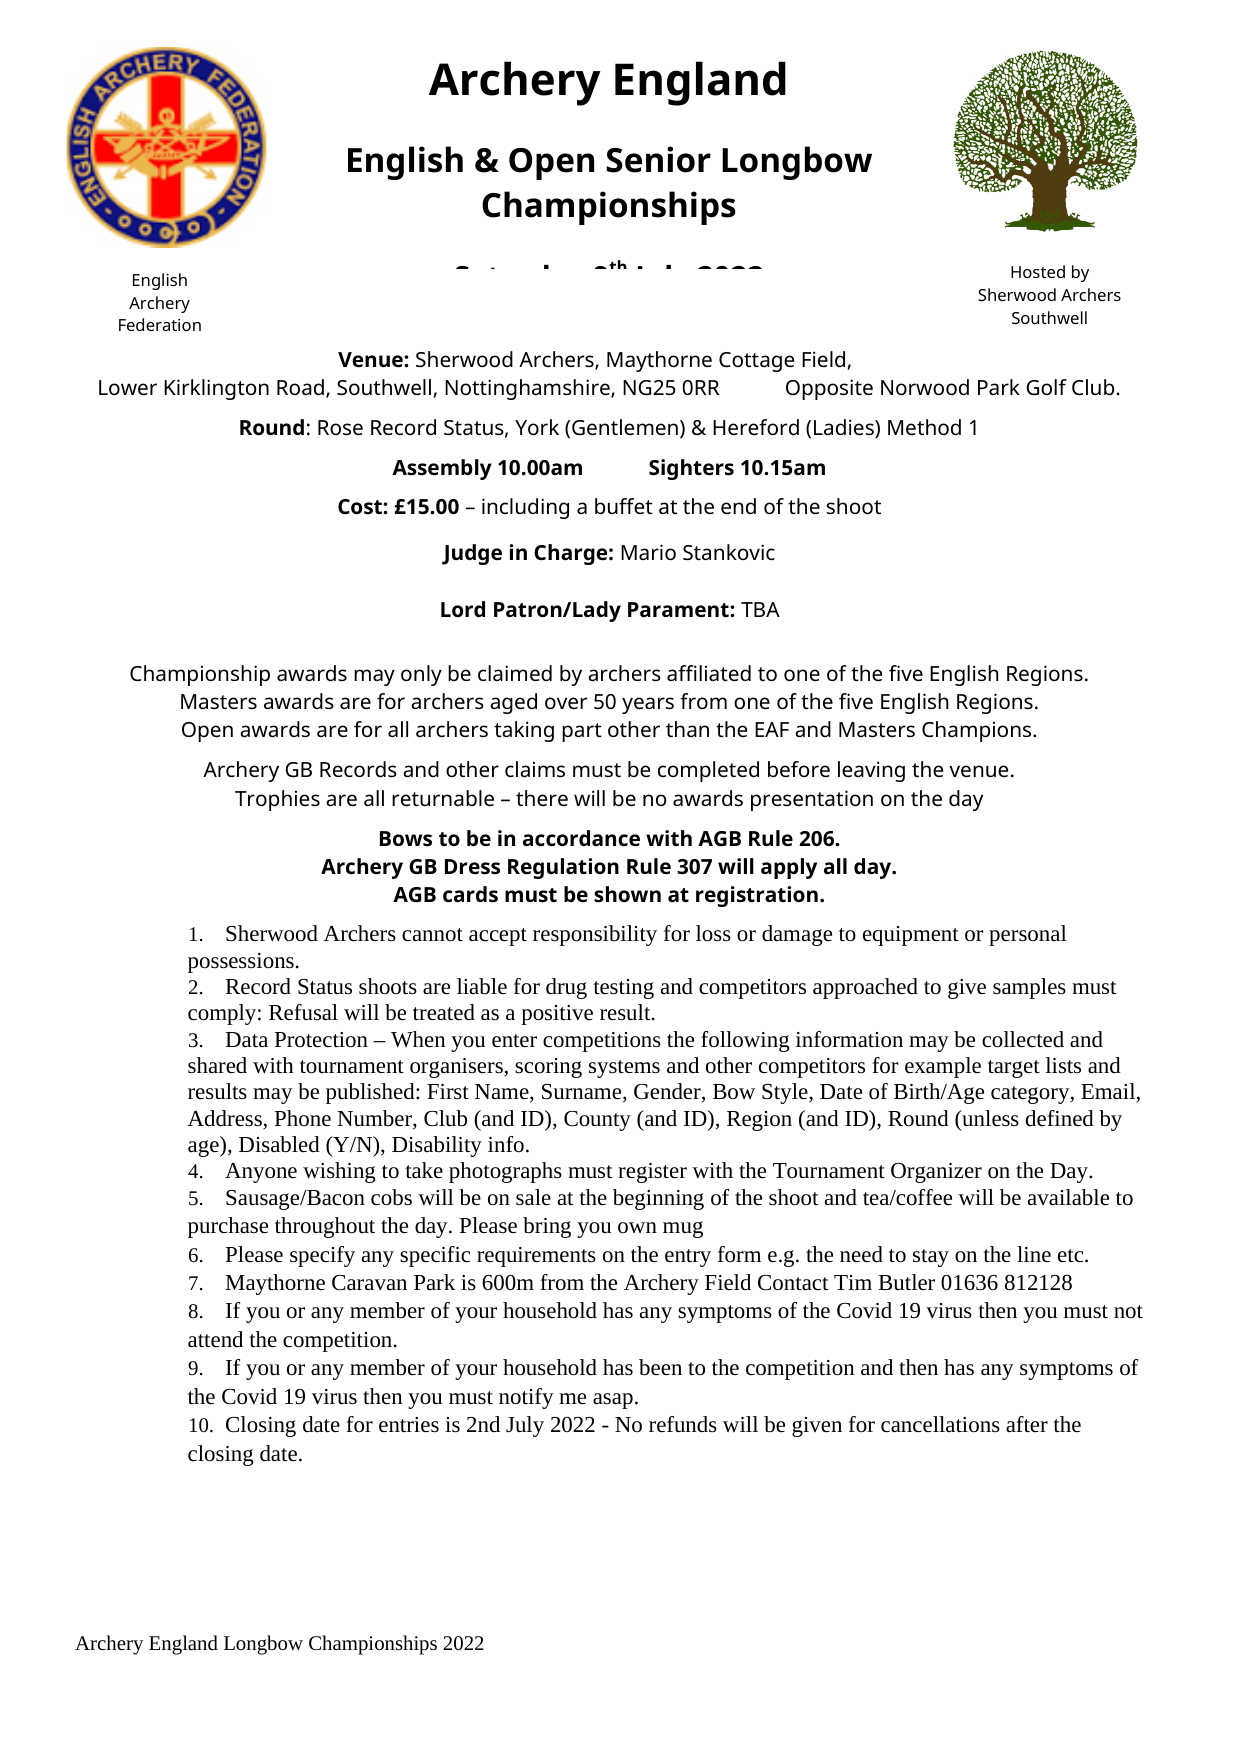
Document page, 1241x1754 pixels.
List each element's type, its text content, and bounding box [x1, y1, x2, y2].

text Bows to be in accordance with AGB Rule 206. [75, 824, 1144, 852]
list Sausage/Bacon cobs will be on sale at the beginning of the shoot and tea/coffee will be available to purchase throughout the day. Please bring you own mug [187, 1184, 1144, 1239]
text Venue: Sherwood Archers, Maythorne Cottage Field, [75, 239, 1144, 373]
picture [66, 47, 267, 248]
list Sherwood Archers cannot accept responsibility for loss or damage to equipment or personal possessions. [187, 920, 1144, 973]
text Lord Patron/Lady Parament: TBA [75, 595, 1144, 623]
list If you or any member of your household has been to the competition and then has any symptoms of the Covid 19 virus then you must notify me asap. [187, 1354, 1144, 1409]
list Anyone wishing to take photographs must register with the Tournament Organizer on the Day. [187, 1157, 1144, 1184]
text Trophies are all returnable – there will be no awards presentation on the day [75, 784, 1144, 812]
list Record Status shoots are liable for drug testing and competitors approached to give samples must comply: Refusal will be treated as a positive result. [187, 973, 1144, 1026]
text Judge in Charge: Mario Stankovic [75, 538, 1144, 566]
list Please specify any specific requirements on the entry form e.g. the need to stay on the line etc. [187, 1241, 1144, 1267]
text Round: Rose Record Status, York (Gentlemen) & Hereford (Ladies) Method 1 [75, 413, 1144, 441]
text Lower Kirklington Road, Southwell, Nottinghamshire, NG25 0RR Opposite Norwood Park Golf Club. [75, 373, 1144, 402]
text Assembly 10.00am Sighters 10.15am [75, 453, 1144, 481]
text Archery GB Dress Regulation Rule 307 will apply all day. [75, 852, 1144, 881]
list Closing date for entries is 2nd July 2022 - No refunds will be given for cancellations after the closing date. [187, 1411, 1144, 1466]
list Maythorne Caravan Park is 600m from the Archery Field Contact Tim Butler 01636 812128 [187, 1269, 1144, 1296]
text Open awards are for all archers taking part other than the EAF and Masters Champions. [75, 716, 1144, 744]
list If you or any member of your household has any symptoms of the Covid 19 virus then you must not attend the competition. [187, 1298, 1144, 1352]
text AGB cards must be shown at registration. [75, 881, 1144, 909]
text Cost: £15.00 – including a buffet at the end of the shoot [75, 492, 1144, 521]
text Archery GB Records and other claims must be completed before leaving the venue. [75, 755, 1144, 784]
text Championship awards may only be claimed by archers affiliated to one of the five English Regions. [75, 659, 1144, 687]
list Data Protection – When you enter competitions the following information may be collected and shared with tournament organisers, scoring systems and other competitors for example target lists and results may be published: First Name, Surname, Gender, Bow Style, Date of Birth/Age category, Email, Address, Phone Number, Club (and ID), County (and ID), Region (and ID), Round (unless defined by age), Disabled (Y/N), Disability info. [187, 1026, 1144, 1157]
text Masters awards are for archers aged over 50 years from one of the five English Regions. [75, 687, 1144, 716]
picture [949, 43, 1144, 239]
